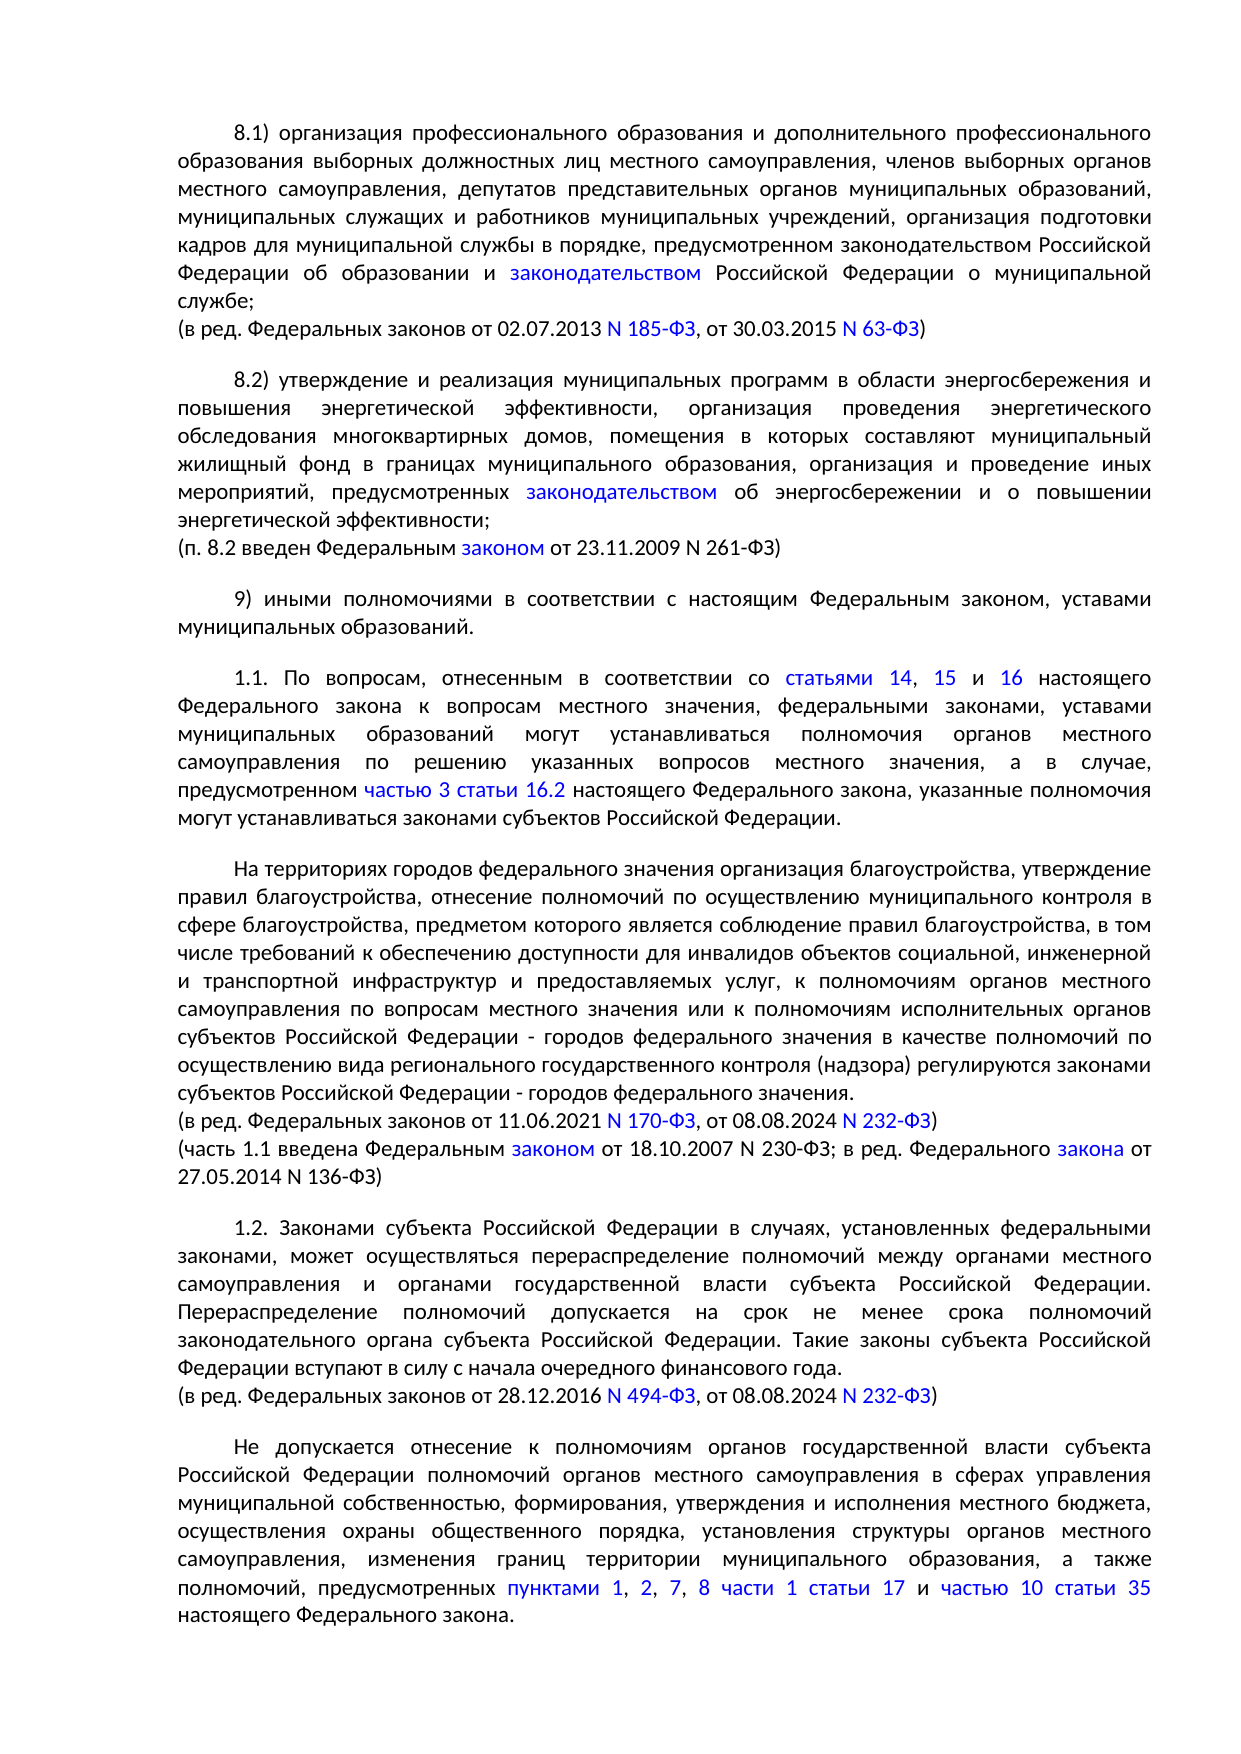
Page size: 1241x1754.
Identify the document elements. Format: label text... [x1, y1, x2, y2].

text Не допускается отнесение к полномочиям органов государственной власти субъекта Российской Федерации полномочий органов местного самоуправления в сферах управления муниципальной собственностью, формирования, утверждения и исполнения местного бюджета, осуществления охраны общественного порядка, установления структуры органов местного самоуправления, изменения границ территории муниципального образования, а также полномочий, предусмотренных пунктами 1, 2, 7, 8 части 1 статьи 17 и частью 10 статьи 35 настоящего Федерального закона. [177, 1432, 1152, 1629]
text (п. 8.2 введен Федеральным законом от 23.11.2009 N 261-ФЗ) [177, 533, 1152, 561]
text (часть 1.1 введена Федеральным законом от 18.10.2007 N 230-ФЗ; в ред. Федерального закона от 27.05.2014 N 136-ФЗ) [177, 1134, 1152, 1191]
text (в ред. Федеральных законов от 28.12.2016 N 494-ФЗ, от 08.08.2024 N 232-ФЗ) [177, 1382, 1152, 1409]
text (в ред. Федеральных законов от 02.07.2013 N 185-ФЗ, от 30.03.2015 N 63-ФЗ) [177, 314, 1152, 342]
text На территориях городов федерального значения организация благоустройства, утверждение правил благоустройства, отнесение полномочий по осуществлению муниципального контроля в сфере благоустройства, предметом которого является соблюдение правил благоустройства, в том числе требований к обеспечению доступности для инвалидов объектов социальной, инженерной и транспортной инфраструктур и предоставляемых услуг, к полномочиям органов местного самоуправления по вопросам местного значения или к полномочиям исполнительных органов субъектов Российской Федерации - городов федерального значения в качестве полномочий по осуществлению вида регионального государственного контроля (надзора) регулируются законами субъектов Российской Федерации - городов федерального значения. [177, 854, 1152, 1106]
text 1.2. Законами субъекта Российской Федерации в случаях, установленных федеральными законами, может осуществляться перераспределение полномочий между органами местного самоуправления и органами государственной власти субъекта Российской Федерации. Перераспределение полномочий допускается на срок не менее срока полномочий законодательного органа субъекта Российской Федерации. Такие законы субъекта Российской Федерации вступают в силу с начала очередного финансового года. [177, 1213, 1152, 1382]
text 8.2) утверждение и реализация муниципальных программ в области энергосбережения и повышения энергетической эффективности, организация проведения энергетического обследования многоквартирных домов, помещения в которых составляют муниципальный жилищный фонд в границах муниципального образования, организация и проведение иных мероприятий, предусмотренных законодательством об энергосбережении и о повышении энергетической эффективности; [177, 365, 1152, 533]
text 9) иными полномочиями в соответствии с настоящим Федеральным законом, уставами муниципальных образований. [177, 584, 1152, 640]
text 1.1. По вопросам, отнесенным в соответствии со статьями 14, 15 и 16 настоящего Федерального закона к вопросам местного значения, федеральными законами, уставами муниципальных образований могут устанавливаться полномочия органов местного самоуправления по решению указанных вопросов местного значения, а в случае, предусмотренном частью 3 статьи 16.2 настоящего Федерального закона, указанные полномочия могут устанавливаться законами субъектов Российской Федерации. [177, 663, 1152, 831]
text (в ред. Федеральных законов от 11.06.2021 N 170-ФЗ, от 08.08.2024 N 232-ФЗ) [177, 1106, 1152, 1134]
text 8.1) организация профессионального образования и дополнительного профессионального образования выборных должностных лиц местного самоуправления, членов выборных органов местного самоуправления, депутатов представительных органов муниципальных образований, муниципальных служащих и работников муниципальных учреждений, организация подготовки кадров для муниципальной службы в порядке, предусмотренном законодательством Российской Федерации об образовании и законодательством Российской Федерации о муниципальной службе; [177, 118, 1152, 314]
